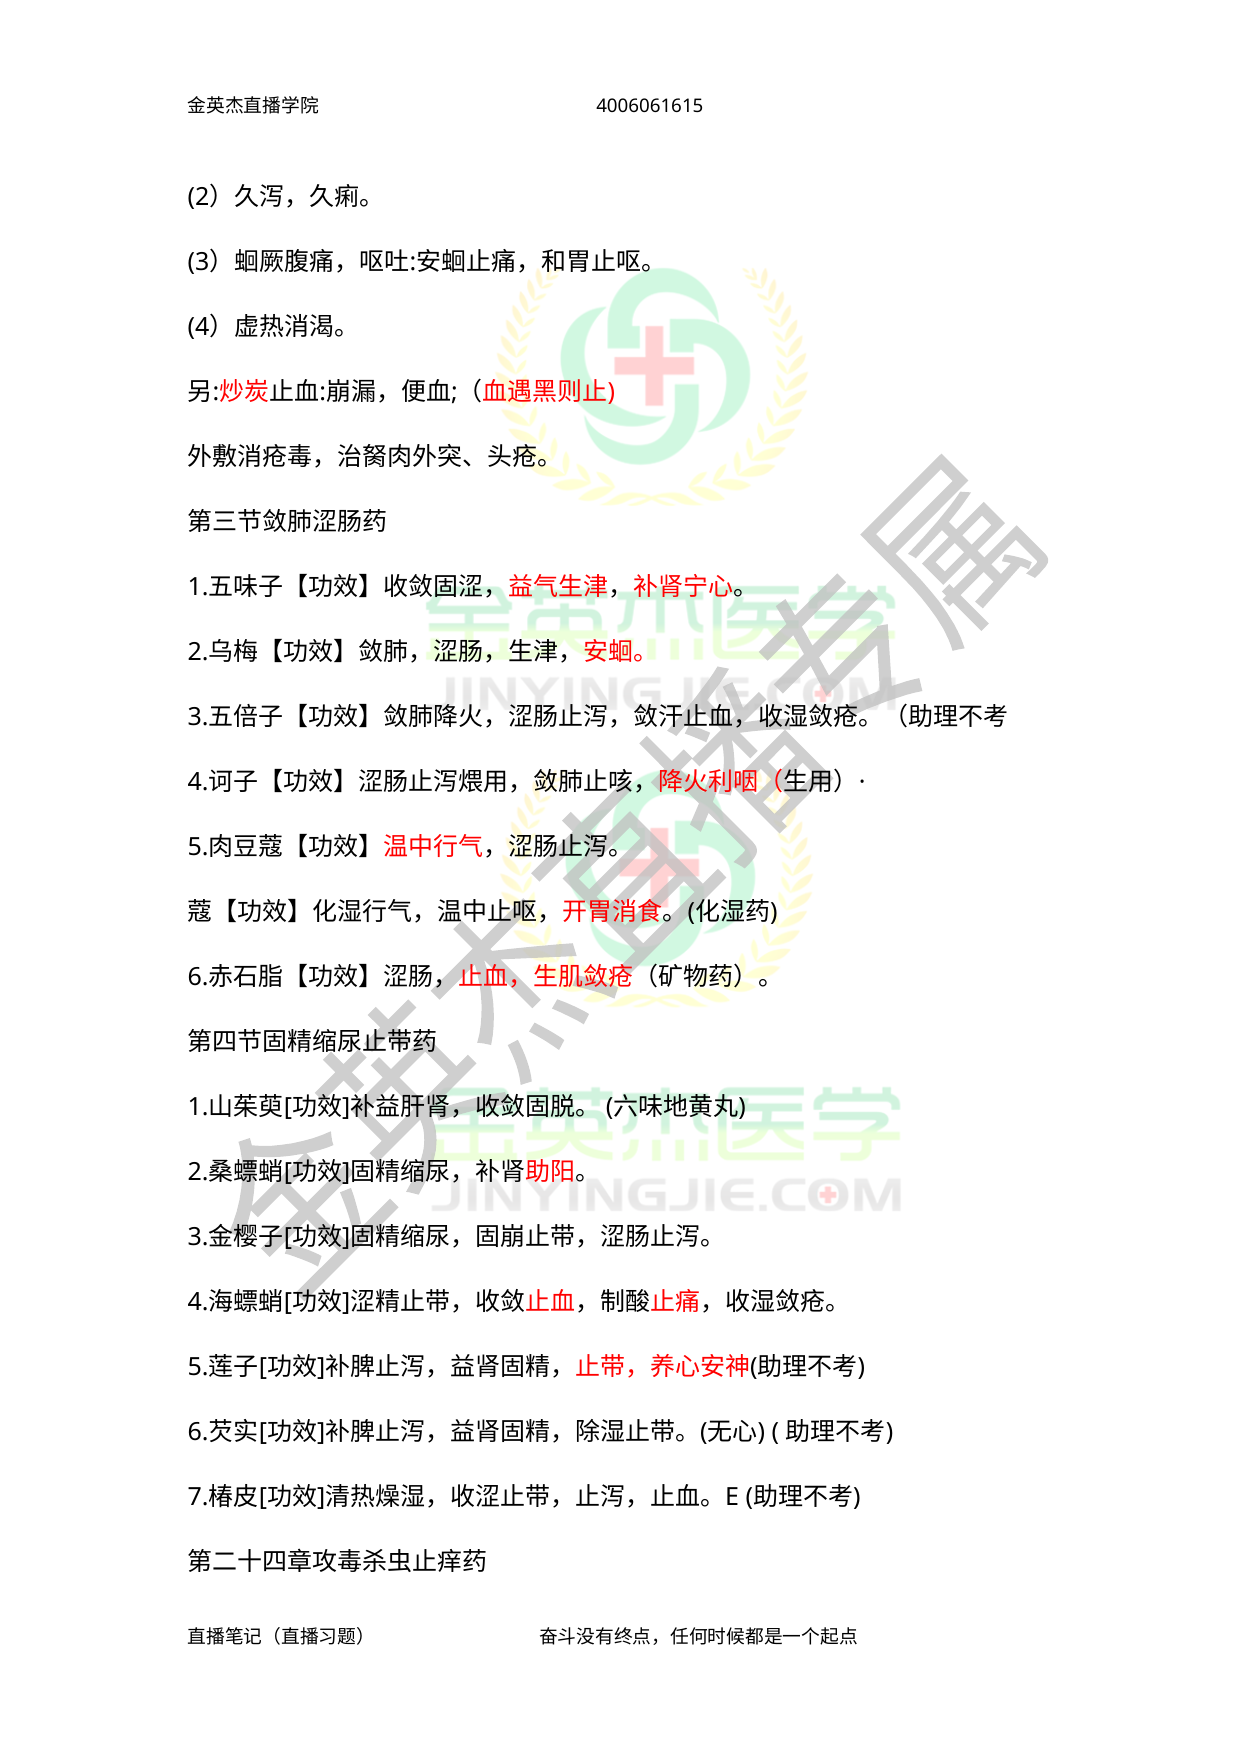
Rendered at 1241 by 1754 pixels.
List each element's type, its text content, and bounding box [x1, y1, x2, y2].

text 第四节固精缩尿止带药 [187, 1007, 1053, 1072]
text 4.海螵蛸[功效]涩精止带，收敛止血，制酸止痛，收湿敛疮。 [187, 1267, 1053, 1332]
text 外敷消疮毒，治胬肉外突、头疮。 [187, 422, 1053, 487]
text 2.桑螵蛸[功效]固精缩尿，补肾助阳。 [187, 1137, 1053, 1202]
text 第二十四章攻毒杀虫止痒药 [187, 1527, 1053, 1592]
text 蔻【功效】化湿行气，温中止呕，开胃消食。(化湿药) [187, 877, 1053, 942]
text 5.肉豆蔻【功效】温中行气，涩肠止泻。 [187, 812, 1053, 877]
text 6.赤石脂【功效】涩肠，止血，生肌敛疮（矿物药）。 [187, 942, 1053, 1007]
text 3.五倍子【功效】敛肺降火，涩肠止泻，敛汗止血，收湿敛疮。（助理不考 [187, 682, 1053, 747]
text 1.五味子【功效】收敛固涩，益气生津，补肾宁心。 [187, 552, 1053, 617]
text 5.莲子[功效]补脾止泻，益肾固精，止带，养心安神(助理不考) [187, 1332, 1053, 1397]
text 2.乌梅【功效】敛肺，涩肠，生津，安蛔。 [187, 617, 1053, 682]
text (3）蛔厥腹痛，呕吐:安蛔止痛，和胃止呕。 [187, 227, 1053, 292]
text 1.山茱萸[功效]补益肝肾，收敛固脱。 (六味地黄丸) [187, 1072, 1053, 1137]
text 第三节敛肺涩肠药 [187, 487, 1053, 552]
text (2）久泻，久痢。 [187, 162, 1053, 227]
text 另:炒炭止血:崩漏，便血;（血遇黑则止) [187, 357, 1053, 422]
text 4.诃子【功效】涩肠止泻煨用，敛肺止咳，降火利咽（生用）· [187, 747, 1053, 812]
text (4）虚热消渴。 [187, 292, 1053, 357]
text 3.金樱子[功效]固精缩尿，固崩止带，涩肠止泻。 [187, 1202, 1053, 1267]
text 7.椿皮[功效]清热燥湿，收涩止带，止泻，止血。E (助理不考) [187, 1462, 1053, 1527]
text 6.芡实[功效]补脾止泻，益肾固精，除湿止带。(无心) ( 助理不考) [187, 1397, 1053, 1462]
